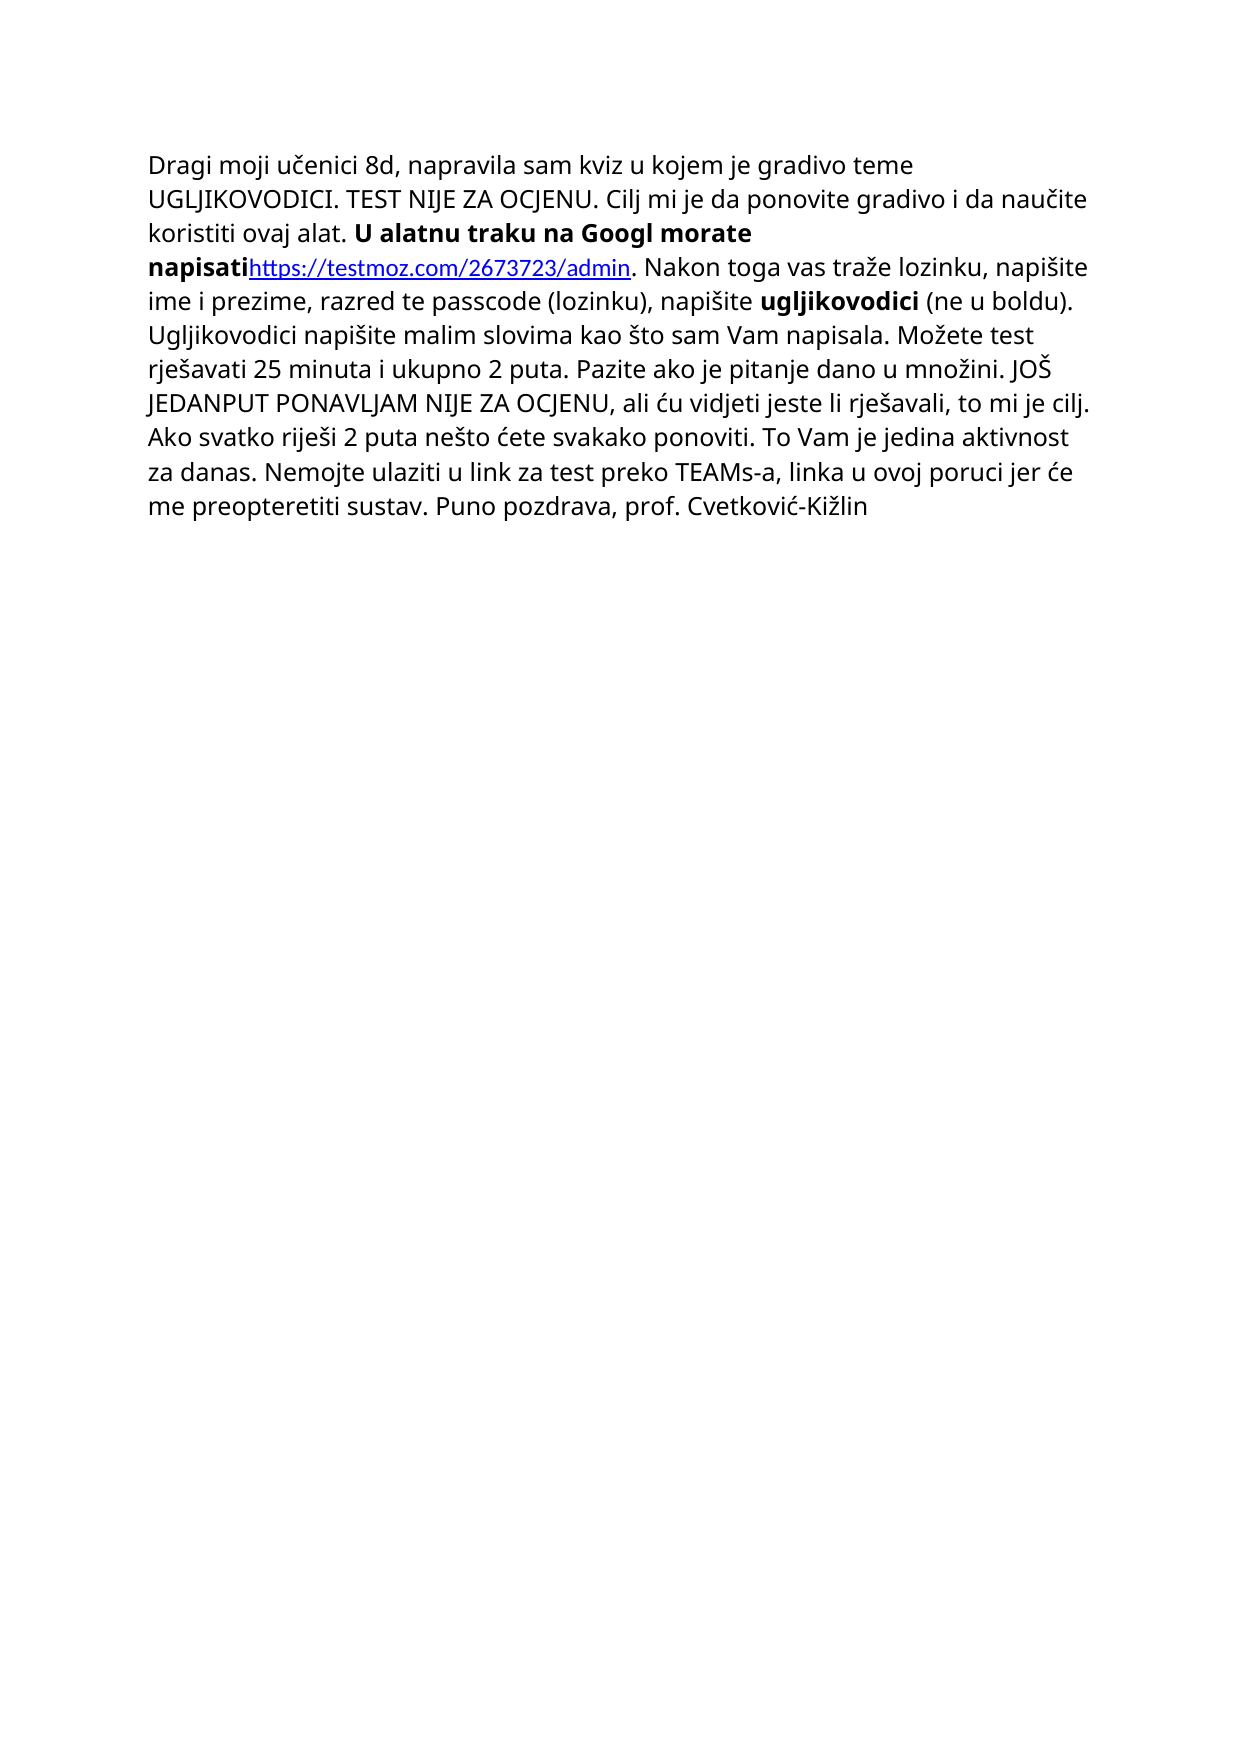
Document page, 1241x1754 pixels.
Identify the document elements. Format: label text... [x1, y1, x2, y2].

text Dragi moji učenici 8d, napravila sam kviz u kojem je gradivo teme UGLJIKOVODICI. TEST NIJE ZA OCJENU. Cilj mi je da ponovite gradivo i da naučite koristiti ovaj alat. U alatnu traku na Googl morate napisatihttps://testmoz.com/2673723/admin. Nakon toga vas traže lozinku, napišite ime i prezime, razred te passcode (lozinku), napišite ugljikovodici (ne u boldu). Ugljikovodici napišite malim slovima kao što sam Vam napisala. Možete test rješavati 25 minuta i ukupno 2 puta. Pazite ako je pitanje dano u množini. JOŠ JEDANPUT PONAVLJAM NIJE ZA OCJENU, ali ću vidjeti jeste li rješavali, to mi je cilj. Ako svatko riješi 2 puta nešto ćete svakako ponoviti. To Vam je jedina aktivnost za danas. Nemojte ulaziti u link za test preko TEAMs-a, linka u ovoj poruci jer će me preopteretiti sustav. Puno pozdrava, prof. Cvetković-Kižlin [148, 148, 1093, 522]
